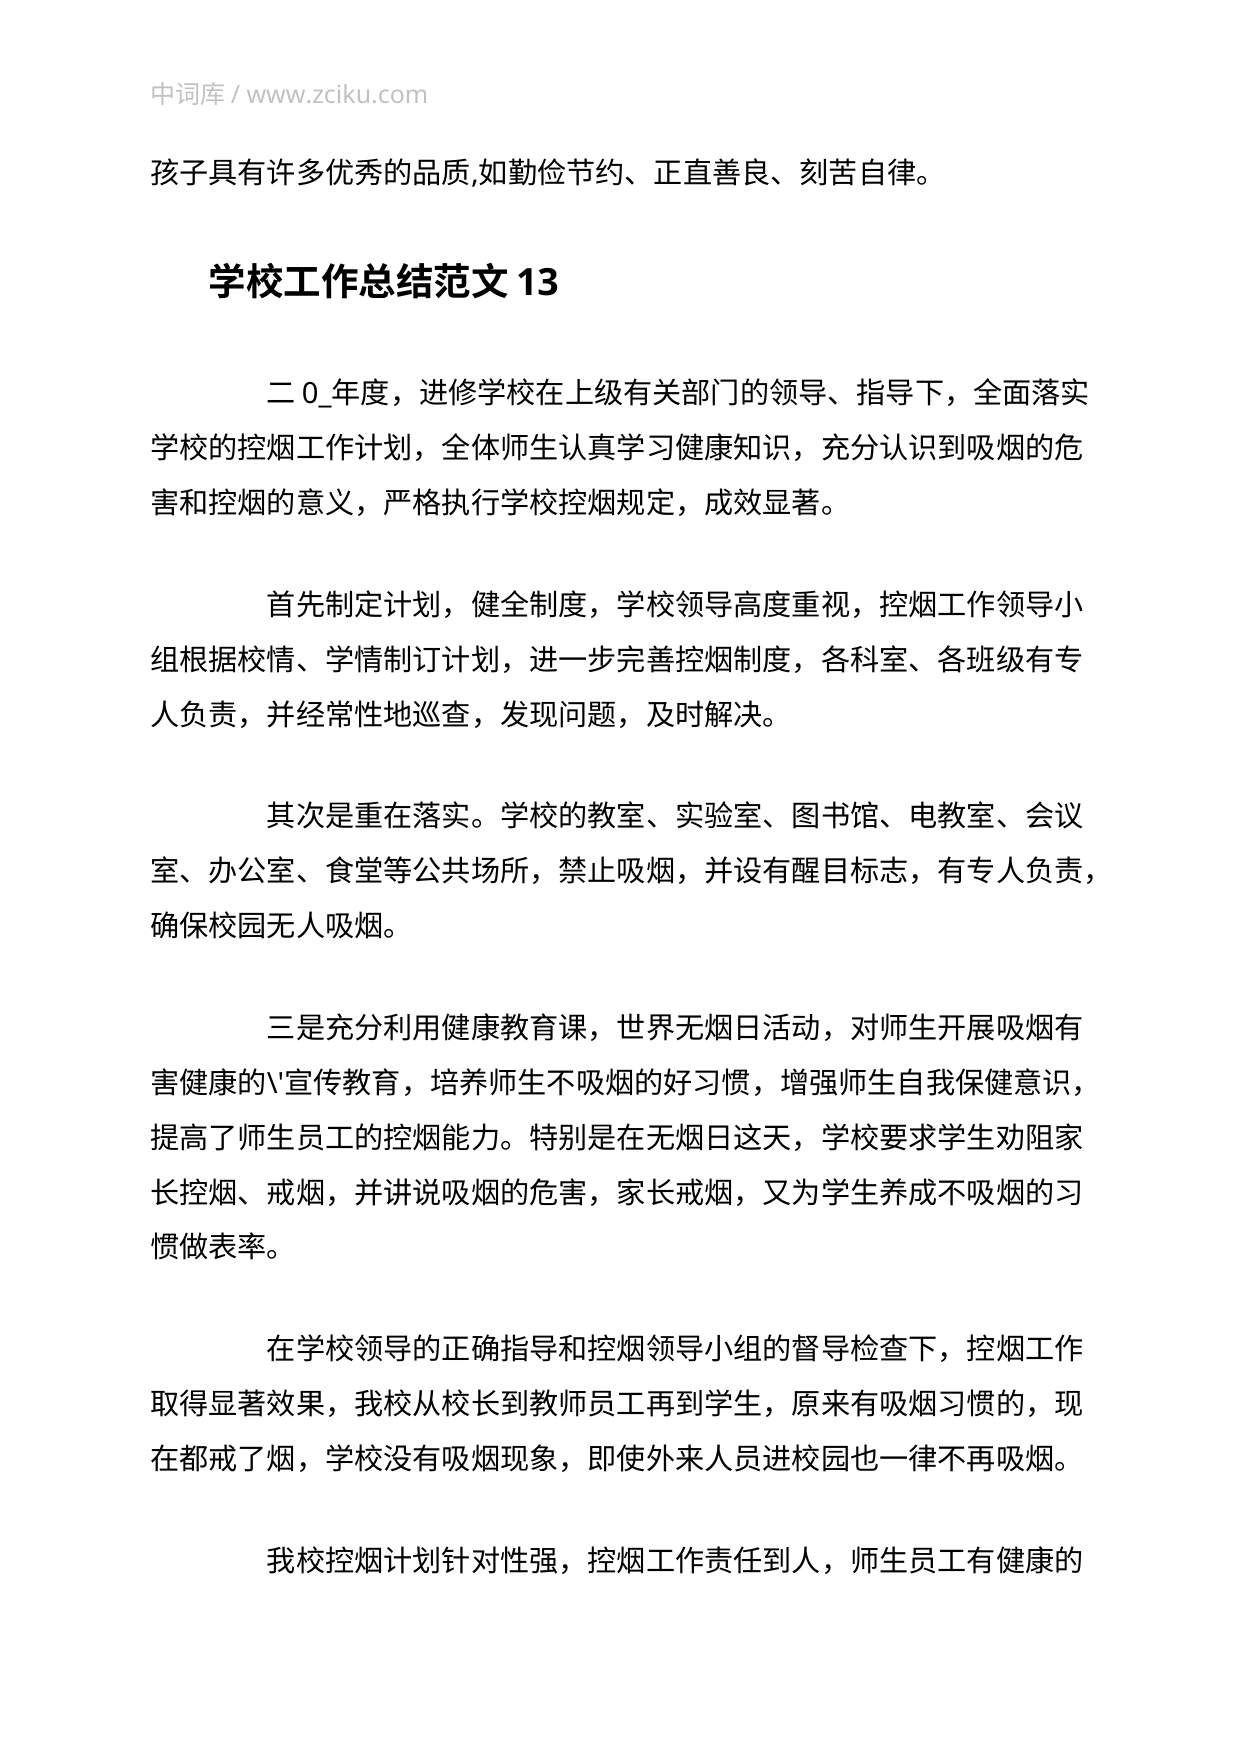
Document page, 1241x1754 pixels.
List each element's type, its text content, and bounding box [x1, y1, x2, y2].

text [150, 1537, 1090, 1580]
text 学校工作总结范文13 [150, 252, 1090, 306]
text 其次是重在落实。学校的教室、实验室、图书馆、电教室、会议室、办公室、食堂等公共场所，禁止吸烟，并设有醒目标志，有专人负责，确保校园无人吸烟。 [150, 793, 1090, 945]
text 二0_年度，进修学校在上级有关部门的领导、指导下，全面落实学校的控烟工作计划，全体师生认真学习健康知识，充分认识到吸烟的危害和控烟的意义，严格执行学校控烟规定，成效显著。 [150, 369, 1090, 522]
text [150, 150, 1090, 192]
text 首先制定计划，健全制度，学校领导高度重视，控烟工作领导小组根据校情、学情制订计划，进一步完善控烟制度，各科室、各班级有专人负责，并经常性地巡查，发现问题，及时解决。 [150, 581, 1090, 733]
text 在学校领导的正确指导和控烟领导小组的督导检查下，控烟工作取得显著效果，我校从校长到教师员工再到学生，原来有吸烟习惯的，现在都戒了烟，学校没有吸烟现象，即使外来人员进校园也一律不再吸烟。 [150, 1326, 1090, 1478]
text 三是充分利用健康教育课，世界无烟日活动，对师生开展吸烟有害健康的\'宣传教育，培养师生不吸烟的好习惯，增强师生自我保健意识，提高了师生员工的控烟能力。特别是在无烟日这天，学校要求学生劝阻家长控烟、戒烟，并讲说吸烟的危害，家长戒烟，又为学生养成不吸烟的习惯做表率。 [150, 1004, 1090, 1266]
